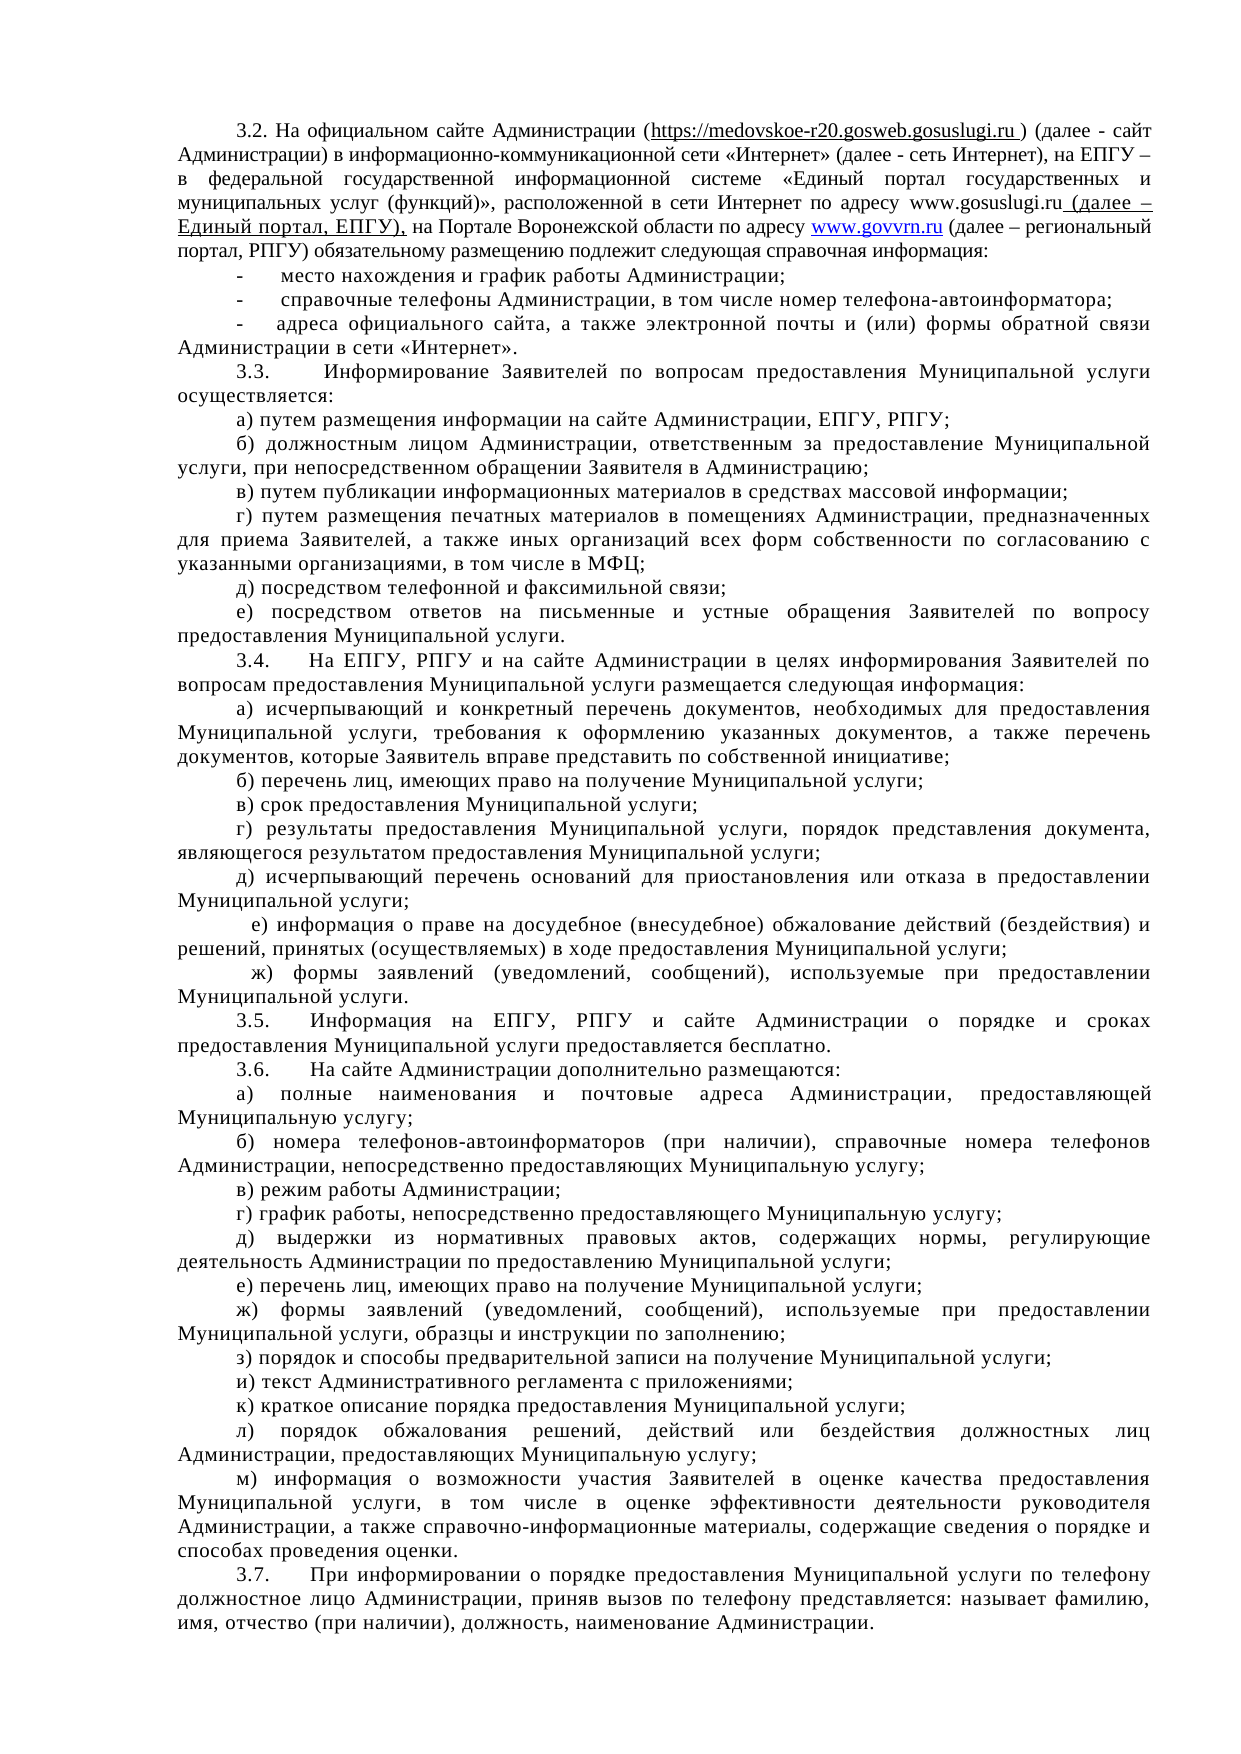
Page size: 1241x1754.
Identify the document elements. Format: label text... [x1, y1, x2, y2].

text е) информация о праве на досудебное (внесудебное) обжалование действий (бездействия) и решений, принятых (осуществляемых) в ходе предоставления Муниципальной услуги; [177, 912, 1152, 960]
list На сайте Администрации дополнительно размещаются: [177, 1057, 1152, 1081]
list При информировании о порядке предоставления Муниципальной услуги по телефону должностное лицо Администрации, приняв вызов по телефону представляется: называет фамилию, имя, отчество (при наличии), должность, наименование Администрации. [177, 1562, 1152, 1634]
text л) порядок обжалования решений, действий или бездействия должностных лиц Администрации, предоставляющих Муниципальную услугу; [177, 1417, 1152, 1466]
text д) выдержки из нормативных правовых актов, содержащих нормы, регулирующие деятельность Администрации по предоставлению Муниципальной услуги; [177, 1225, 1152, 1273]
list На ЕПГУ, РПГУ и на сайте Администрации в целях информирования Заявителей по вопросам предоставления Муниципальной услуги размещается следующая информация: [177, 647, 1152, 696]
text ж) формы заявлений (уведомлений, сообщений), используемые при предоставлении Муниципальной услуги. [177, 960, 1152, 1008]
list справочные телефоны Администрации, в том числе номер телефона-автоинформатора; [177, 287, 1152, 311]
text д) посредством телефонной и факсимильной связи; [177, 575, 1152, 599]
text г) результаты предоставления Муниципальной услуги, порядок представления документа, являющегося результатом предоставления Муниципальной услуги; [177, 816, 1152, 864]
text м) информация о возможности участия Заявителей в оценке качества предоставления Муниципальной услуги, в том числе в оценке эффективности деятельности руководителя Администрации, а также справочно-информационные материалы, содержащие сведения о порядке и способах проведения оценки. [177, 1466, 1152, 1562]
list адреса официального сайта, а также электронной почты и (или) формы обратной связи Администрации в сети «Интернет». [177, 311, 1152, 359]
text а) полные наименования и почтовые адреса Администрации, предоставляющей Муниципальную услугу; [177, 1081, 1152, 1129]
text в) путем публикации информационных материалов в средствах массовой информации; [177, 479, 1152, 503]
text е) перечень лиц, имеющих право на получение Муниципальной услуги; [177, 1273, 1152, 1297]
text а) исчерпывающий и конкретный перечень документов, необходимых для предоставления Муниципальной услуги, требования к оформлению указанных документов, а также перечень документов, которые Заявитель вправе представить по собственной инициативе; [177, 696, 1152, 768]
text ж) формы заявлений (уведомлений, сообщений), используемые при предоставлении Муниципальной услуги, образцы и инструкции по заполнению; [177, 1297, 1152, 1345]
text 3.2. На официальном сайте Администрации (https://medovskoe-r20.gosweb.gosuslugi.ru ) (далее - сайт Администрации) в информационно-коммуникационной сети «Интернет» (далее - сеть Интернет), на ЕПГУ – в федеральной государственной информационной системе «Единый портал государственных и муниципальных услуг (функций)», расположенной в сети Интернет по адресу www.gosuslugi.ru (далее – Единый портал, ЕПГУ), на Портале Воронежской области по адресу www.govvrn.ru (далее – региональный портал, РПГУ) обязательному размещению подлежит следующая справочная информация: [177, 118, 1152, 262]
text г) путем размещения печатных материалов в помещениях Администрации, предназначенных для приема Заявителей, а также иных организаций всех форм собственности по согласованию с указанными организациями, в том числе в МФЦ; [177, 503, 1152, 575]
text в) режим работы Администрации; [177, 1177, 1152, 1201]
list Информирование Заявителей по вопросам предоставления Муниципальной услуги осуществляется: [177, 359, 1152, 407]
list Информация на ЕПГУ, РПГУ и сайте Администрации о порядке и сроках предоставления Муниципальной услуги предоставляется бесплатно. [177, 1008, 1152, 1057]
text д) исчерпывающий перечень оснований для приостановления или отказа в предоставлении Муниципальной услуги; [177, 864, 1152, 912]
text б) должностным лицом Администрации, ответственным за предоставление Муниципальной услуги, при непосредственном обращении Заявителя в Администрацию; [177, 431, 1152, 479]
text в) срок предоставления Муниципальной услуги; [177, 792, 1152, 816]
text и) текст Административного регламента с приложениями; [177, 1369, 1152, 1393]
text б) перечень лиц, имеющих право на получение Муниципальной услуги; [177, 768, 1152, 792]
list место нахождения и график работы Администрации; [177, 262, 1152, 287]
text к) краткое описание порядка предоставления Муниципальной услуги; [177, 1393, 1152, 1417]
text г) график работы, непосредственно предоставляющего Муниципальную услугу; [177, 1201, 1152, 1225]
text з) порядок и способы предварительной записи на получение Муниципальной услуги; [177, 1345, 1152, 1369]
text б) номера телефонов-автоинформаторов (при наличии), справочные номера телефонов Администрации, непосредственно предоставляющих Муниципальную услугу; [177, 1129, 1152, 1177]
text е) посредством ответов на письменные и устные обращения Заявителей по вопросу предоставления Муниципальной услуги. [177, 599, 1152, 647]
text а) путем размещения информации на сайте Администрации, ЕПГУ, РПГУ; [177, 407, 1152, 431]
